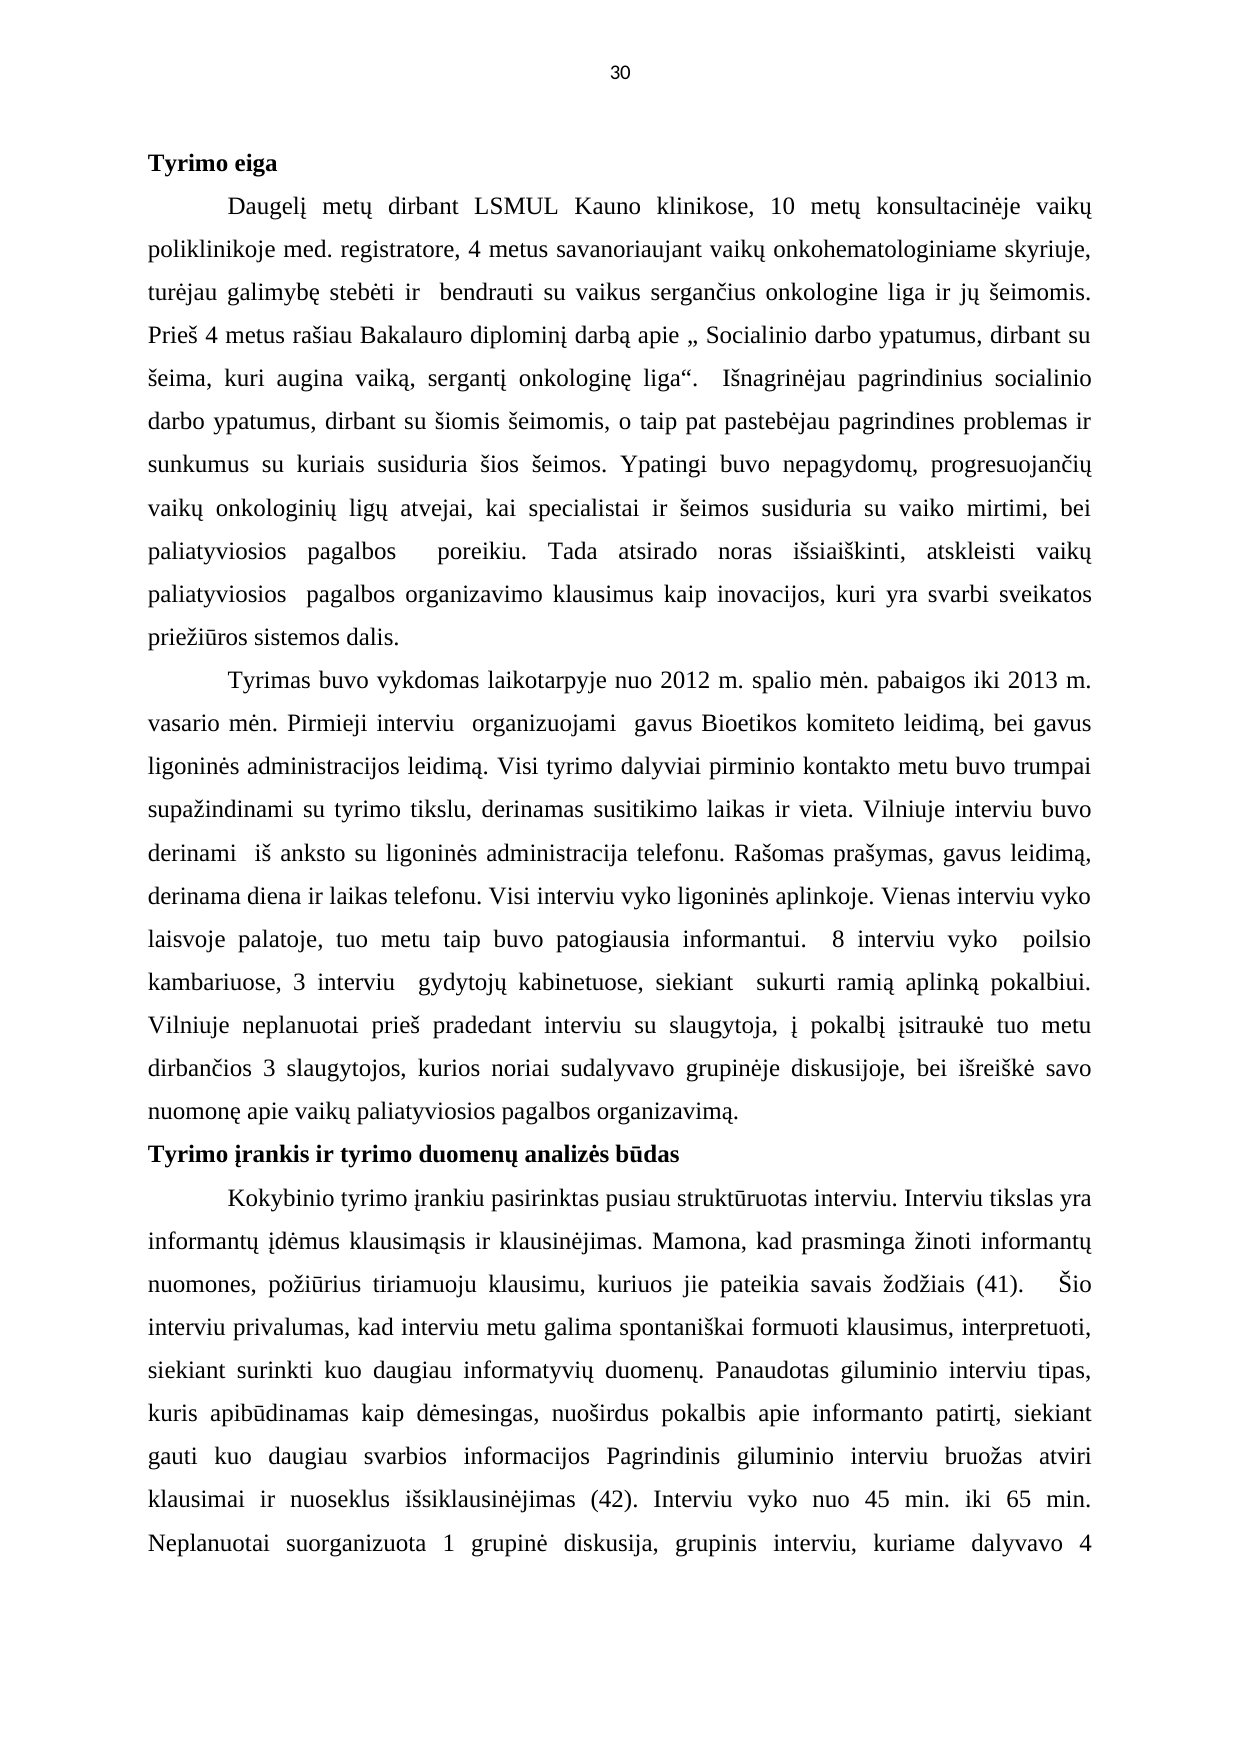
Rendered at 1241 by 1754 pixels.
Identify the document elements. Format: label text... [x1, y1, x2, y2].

text Daugelį metų dirbant LSMUL Kauno klinikose, 10 metų konsultacinėje vaikų poliklinikoje med. registratore, 4 metus savanoriaujant vaikų onkohematologiniame skyriuje, turėjau galimybę stebėti ir bendrauti su vaikus sergančius onkologine liga ir jų šeimomis. Prieš 4 metus rašiau Bakalauro diplominį darbą apie „ Socialinio darbo ypatumus, dirbant su šeima, kuri augina vaiką, sergantį onkologinę liga“. Išnagrinėjau pagrindinius socialinio darbo ypatumus, dirbant su šiomis šeimomis, o taip pat pastebėjau pagrindines problemas ir sunkumus su kuriais susiduria šios šeimos. Ypatingi buvo nepagydomų, progresuojančių vaikų onkologinių ligų atvejai, kai specialistai ir šeimos susiduria su vaiko mirtimi, bei paliatyviosios pagalbos poreikiu. Tada atsirado noras išsiaiškinti, atskleisti vaikų paliatyviosios pagalbos organizavimo klausimus kaip inovacijos, kuri yra svarbi sveikatos priežiūros sistemos dalis. [148, 191, 1092, 651]
text Tyrimas buvo vykdomas laikotarpyje nuo 2012 m. spalio mėn. pabaigos iki 2013 m. vasario mėn. Pirmieji interviu organizuojami gavus Bioetikos komiteto leidimą, bei gavus ligoninės administracijos leidimą. Visi tyrimo dalyviai pirminio kontakto metu buvo trumpai supažindinami su tyrimo tikslu, derinamas susitikimo laikas ir vieta. Vilniuje interviu buvo derinami iš anksto su ligoninės administracija telefonu. Rašomas prašymas, gavus leidimą, derinama diena ir laikas telefonu. Visi interviu vyko ligoninės aplinkoje. Vienas interviu vyko laisvoje palatoje, tuo metu taip buvo patogiausia informantui. 8 interviu vyko poilsio kambariuose, 3 interviu gydytojų kabinetuose, siekiant sukurti ramią aplinką pokalbiui. Vilniuje neplanuotai prieš pradedant interviu su slaugytoja, į pokalbį įsitraukė tuo metu dirbančios 3 slaugytojos, kurios noriai sudalyvavo grupinėje diskusijoje, bei išreiškė savo nuomonę apie vaikų paliatyviosios pagalbos organizavimą. [148, 665, 1092, 1125]
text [148, 1183, 1092, 1556]
text Tyrimo įrankis ir tyrimo duomenų analizės būdas [148, 1139, 1092, 1168]
text Tyrimo eiga [148, 148, 1092, 176]
